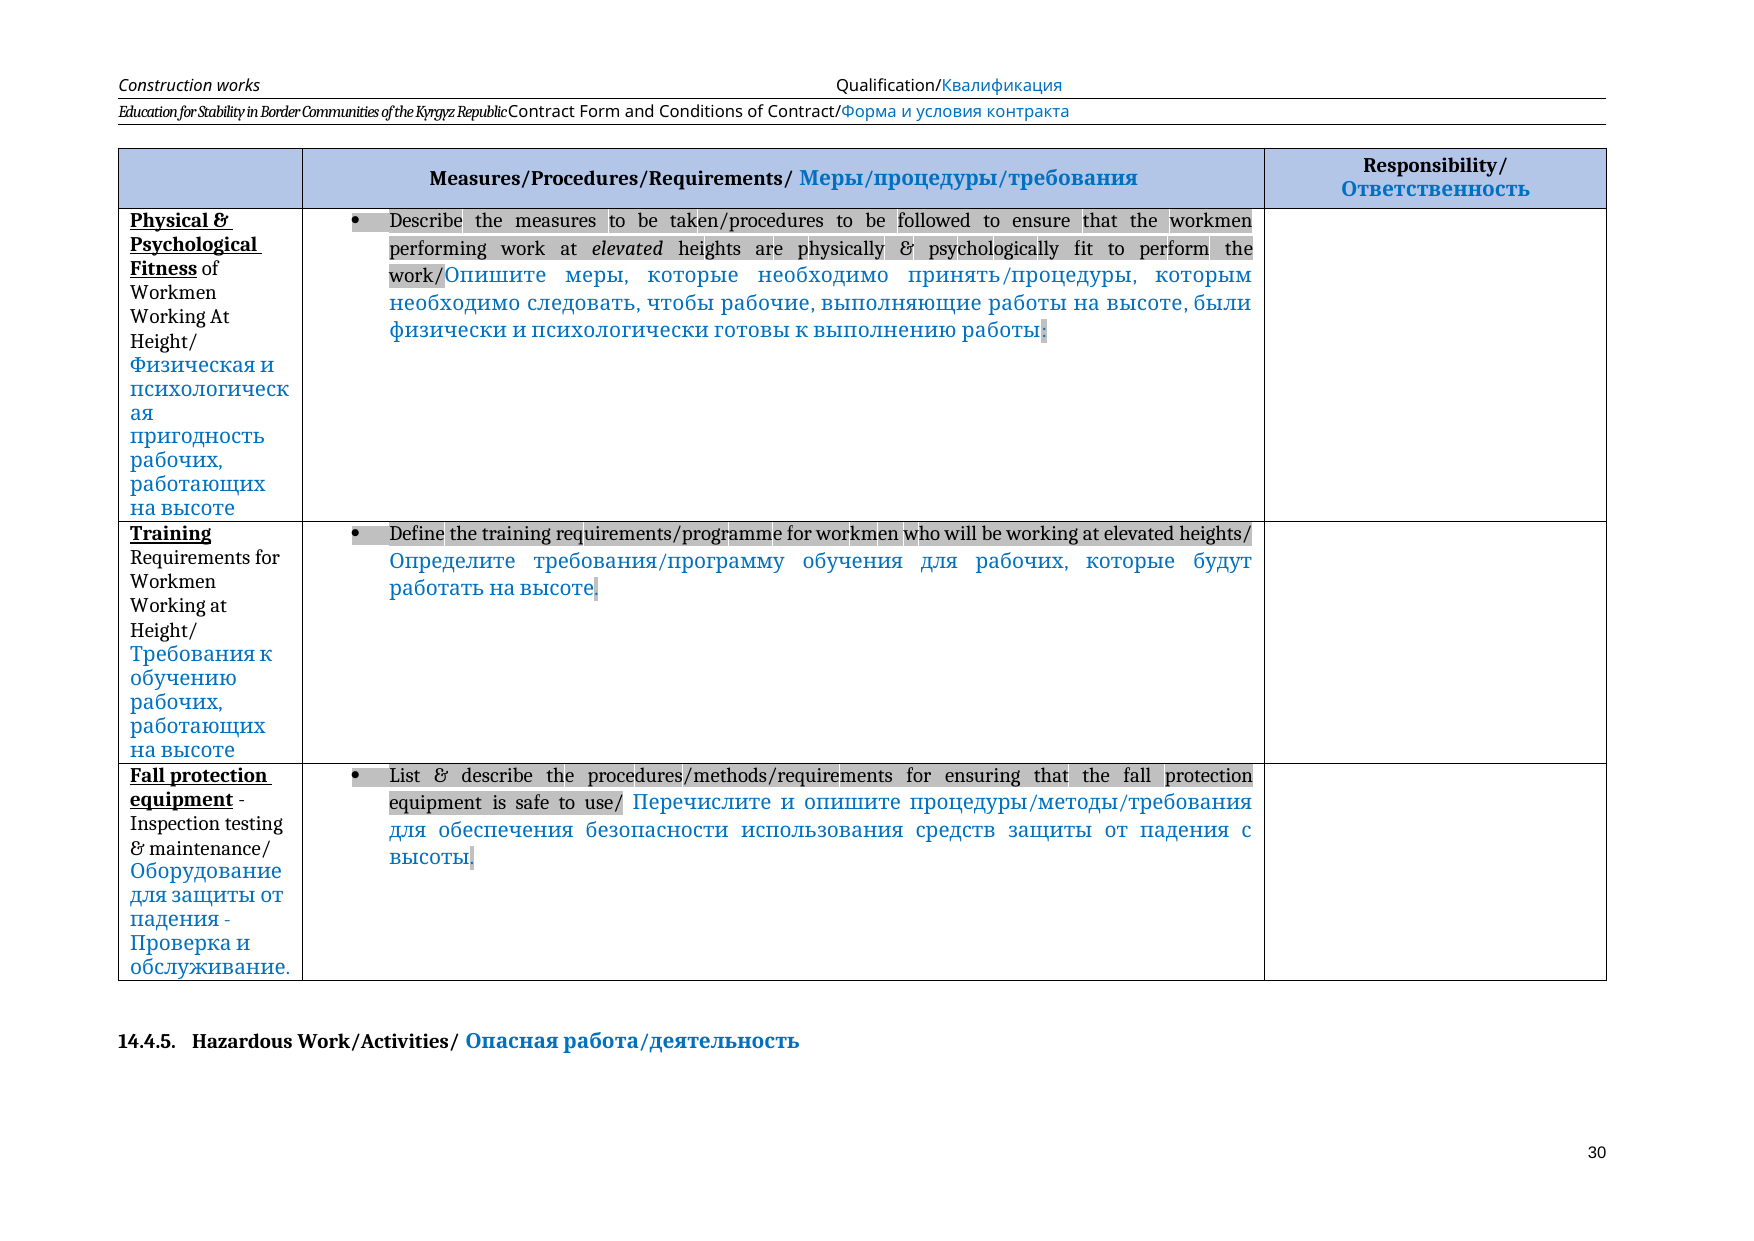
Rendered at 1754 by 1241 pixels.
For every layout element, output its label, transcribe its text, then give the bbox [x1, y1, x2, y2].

table_cell [1265, 764, 1606, 980]
table_header [119, 149, 302, 208]
table_cell Physical & Psychological Fitness of Workmen Working At Height/ Физическая и психологическая пригодность рабочих, работающих на высоте [119, 209, 302, 521]
table_cell Fall protection equipment -Inspection testing & maintenance/ Оборудование для защиты от падения - Проверка и обслуживание. [119, 764, 302, 980]
text 14.4.5. Hazardous Work/Activities/ Опасная работа/деятельность [118, 1030, 1606, 1054]
table_cell List & describe the procedures/methods/requirements for ensuring that the fall protection equipment is safe to use/ Перечислите и опишите процедуры/методы/требования для обеспечения безопасности использования средств защиты от падения с высоты. [303, 764, 1264, 980]
table_cell [1265, 209, 1606, 521]
table_cell [1265, 522, 1606, 762]
table_header Responsibility/Ответственность [1265, 149, 1606, 208]
table_header Measures/Procedures/Requirements/ Меры/процедуры/требования [303, 149, 1264, 208]
table_cell Define the training requirements/programme for workmen who will be working at elevated heights/ Определите требования/программу обучения для рабочих, которые будут работать на высоте. [303, 522, 1264, 762]
table_cell Training Requirements for Workmen Working at Height/ Требования к обучению рабочих, работающих на высоте [119, 522, 302, 762]
table_cell Describe the measures to be taken/procedures to be followed to ensure that the workmen performing work at elevated heights are physically & psychologically fit to perform the work/Опишите меры, которые необходимо принять/процедуры, которым необходимо следовать, чтобы рабочие, выполняющие работы на высоте, были физически и психологически готовы к выполнению работы: [303, 209, 1264, 521]
